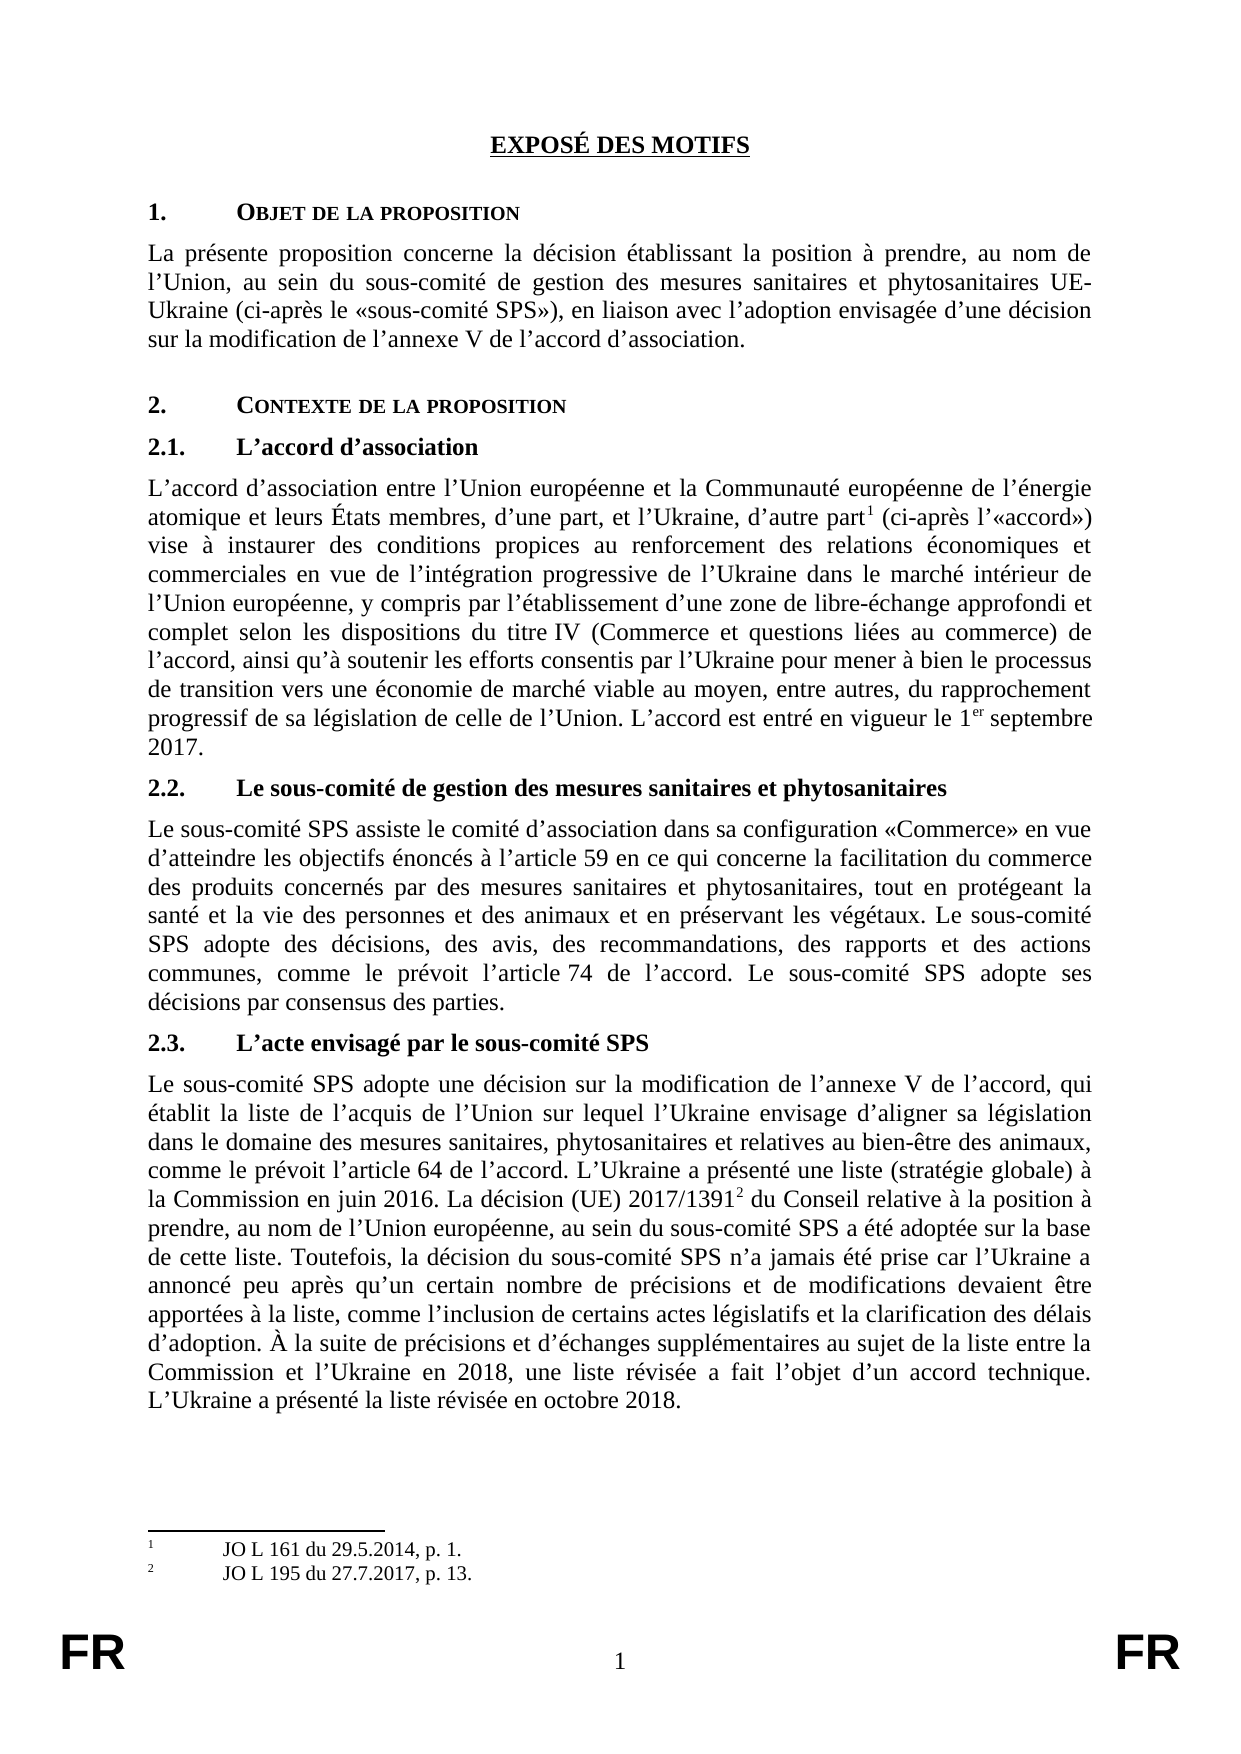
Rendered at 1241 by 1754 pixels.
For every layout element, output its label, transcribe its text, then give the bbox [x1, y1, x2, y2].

subtitle 2.2. Le sous-comité de gestion des mesures sanitaires et phytosanitaires [148, 773, 1093, 802]
text Le sous-comité SPS assiste le comité d’association dans sa configuration «Commerce» en vue d’atteindre les objectifs énoncés à l’article 59 en ce qui concerne la facilitation du commerce des produits concernés par des mesures sanitaires et phytosanitaires, tout en protégeant la santé et la vie des personnes et des animaux et en préservant les végétaux. Le sous-comité SPS adopte des décisions, des avis, des recommandations, des rapports et des actions communes, comme le prévoit l’article 74 de l’accord. Le sous-comité SPS adopte ses décisions par consensus des parties. [148, 814, 1093, 1016]
subtitle 1. Objet de la proposition [148, 197, 1093, 226]
subtitle 2.3. L’acte envisagé par le sous-comité SPS [148, 1028, 1093, 1057]
text L’accord d’association entre l’Union européenne et la Communauté européenne de l’énergie atomique et leurs États membres, d’une part, et l’Ukraine, d’autre part (ci-après l’«accord») vise à instaurer des conditions propices au renforcement des relations économiques et commerciales en vue de l’intégration progressive de l’Ukraine dans le marché intérieur de l’Union européenne, y compris par l’établissement d’une zone de libre-échange approfondi et complet selon les dispositions du titre IV (Commerce et questions liées au commerce) de l’accord, ainsi qu’à soutenir les efforts consentis par l’Ukraine pour mener à bien le processus de transition vers une économie de marché viable au moyen, entre autres, du rapprochement progressif de sa législation de celle de l’Union. L’accord est entré en vigueur le 1er septembre 2017. [148, 473, 1093, 761]
subtitle 2.1. L’accord d’association [148, 432, 1093, 461]
text La présente proposition concerne la décision établissant la position à prendre, au nom de l’Union, au sein du sous-comité de gestion des mesures sanitaires et phytosanitaires UE-Ukraine (ci-après le «sous-comité SPS»), en liaison avec l’adoption envisagée d’une décision sur la modification de l’annexe V de l’accord d’association. [148, 238, 1093, 353]
subtitle 2. Contexte de la proposition [148, 391, 1093, 419]
text EXPOSÉ DES MOTIFS [148, 131, 1093, 159]
text Le sous-comité SPS adopte une décision sur la modification de l’annexe V de l’accord, qui établit la liste de l’acquis de l’Union sur lequel l’Ukraine envisage d’aligner sa législation dans le domaine des mesures sanitaires, phytosanitaires et relatives au bien-être des animaux, comme le prévoit l’article 64 de l’accord. L’Ukraine a présenté une liste (stratégie globale) à la Commission en juin 2016. La décision (UE) 2017/1391 du Conseil relative à la position à prendre, au nom de l’Union européenne, au sein du sous-comité SPS a été adoptée sur la base de cette liste. Toutefois, la décision du sous-comité SPS n’a jamais été prise car l’Ukraine a annoncé peu après qu’un certain nombre de précisions et de modifications devaient être apportées à la liste, comme l’inclusion de certains actes législatifs et la clarification des délais d’adoption. À la suite de précisions et d’échanges supplémentaires au sujet de la liste entre la Commission et l’Ukraine en 2018, une liste révisée a fait l’objet d’un accord technique. L’Ukraine a présenté la liste révisée en octobre 2018. [148, 1069, 1093, 1414]
